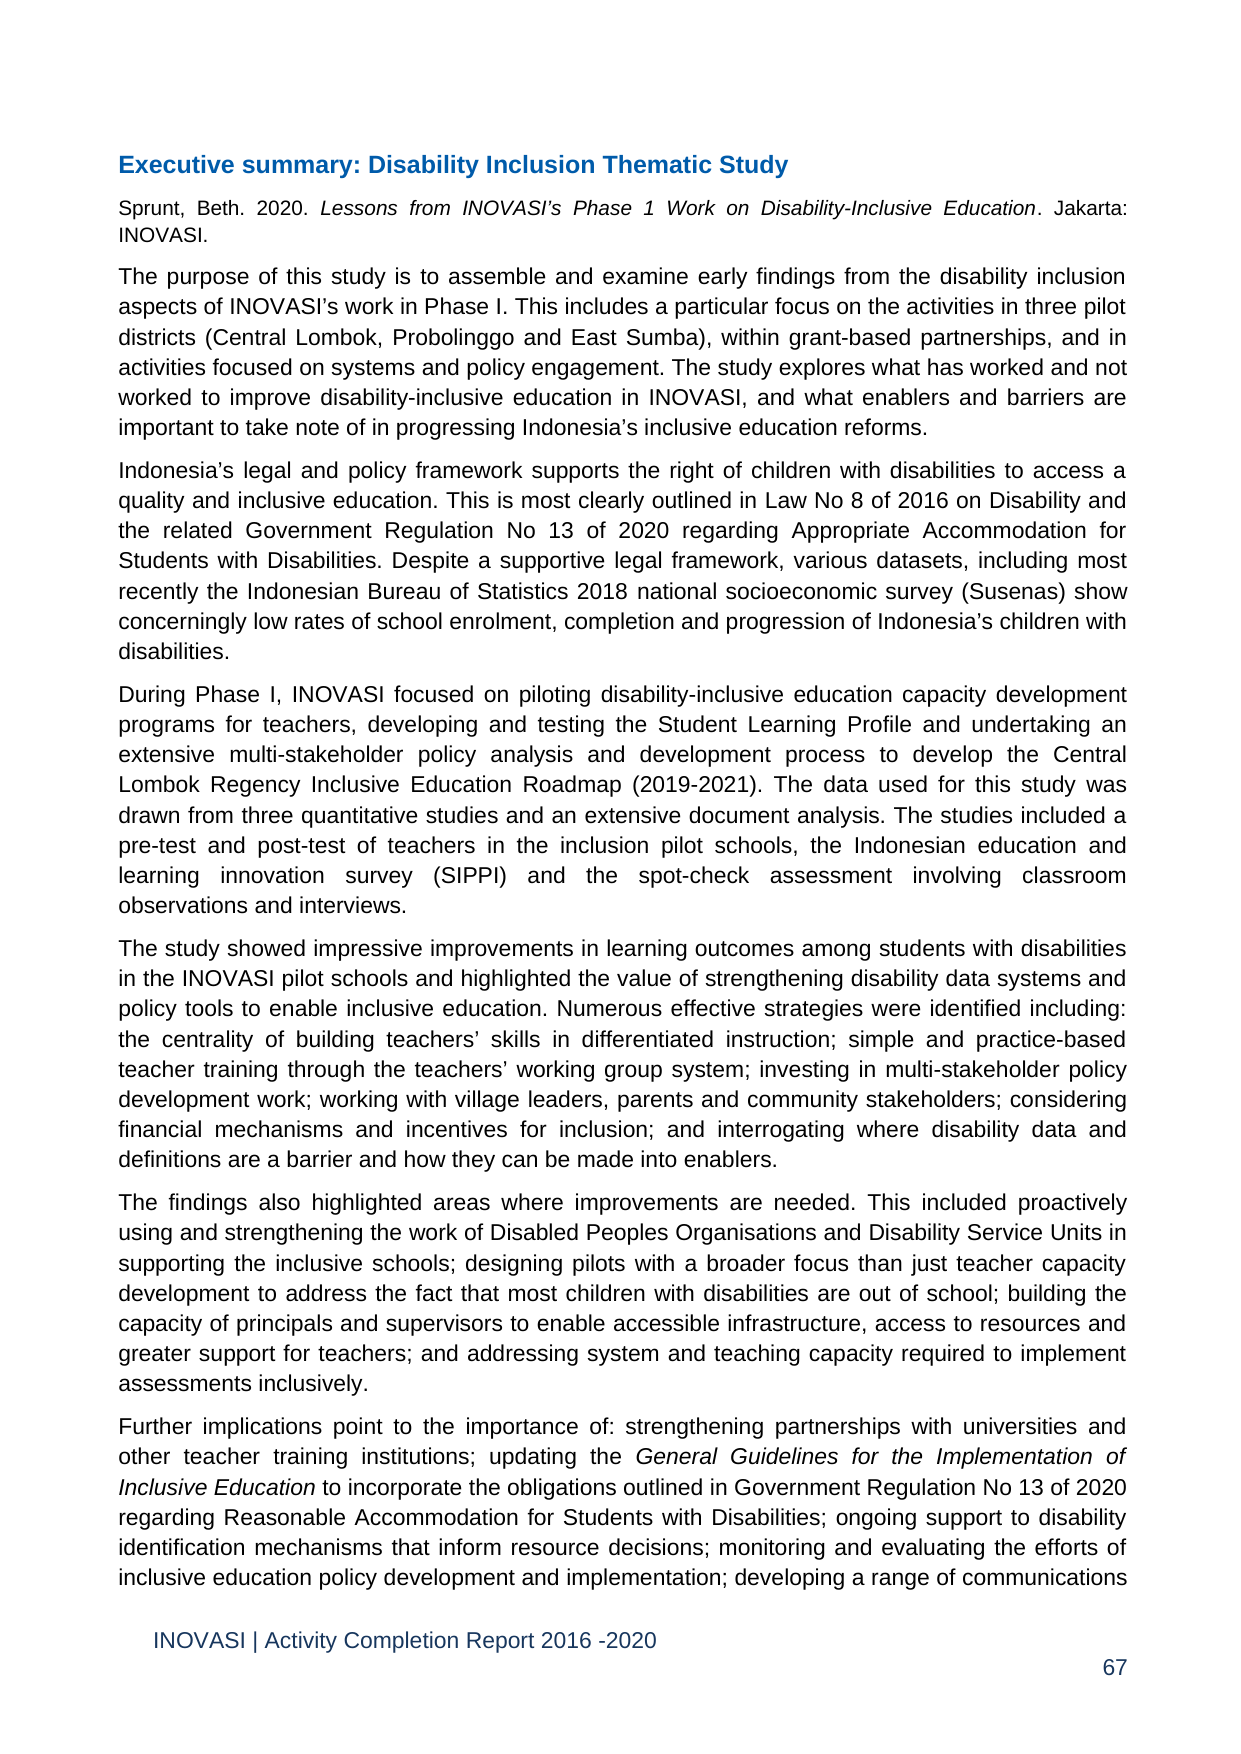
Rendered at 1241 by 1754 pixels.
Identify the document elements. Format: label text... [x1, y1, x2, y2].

text The findings also highlighted areas where improvements are needed. This included proactively using and strengthening the work of Disabled Peoples Organisations and Disability Service Units in supporting the inclusive schools; designing pilots with a broader focus than just teacher capacity development to address the fact that most children with disabilities are out of school; building the capacity of principals and supervisors to enable accessible infrastructure, access to resources and greater support for teachers; and addressing system and teaching capacity required to implement assessments inclusively. [118, 1189, 1128, 1397]
text Sprunt, Beth. 2020. Lessons from INOVASI’s Phase 1 Work on Disability-Inclusive Education. Jakarta: INOVASI. [118, 196, 1128, 247]
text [118, 1413, 1128, 1590]
text Indonesia’s legal and policy framework supports the right of children with disabilities to access a quality and inclusive education. This is most clearly outlined in Law No 8 of 2016 on Disability and the related Government Regulation No 13 of 2020 regarding Appropriate Accommodation for Students with Disabilities. Despite a supportive legal framework, various datasets, including most recently the Indonesian Bureau of Statistics 2018 national socioeconomic survey (Susenas) show concerningly low rates of school enrolment, completion and progression of Indonesia’s children with disabilities. [118, 457, 1128, 664]
text The purpose of this study is to assemble and examine early findings from the disability inclusion aspects of INOVASI’s work in Phase I. This includes a particular focus on the activities in three pilot districts (Central Lombok, Probolinggo and East Sumba), within grant-based partnerships, and in activities focused on systems and policy engagement. The study explores what has worked and not worked to improve disability-inclusive education in INOVASI, and what enablers and barriers are important to take note of in progressing Indonesia’s inclusive education reforms. [118, 263, 1128, 440]
text The study showed impressive improvements in learning outcomes among students with disabilities in the INOVASI pilot schools and highlighted the value of strengthening disability data systems and policy tools to enable inclusive education. Numerous effective strategies were identified including: the centrality of building teachers’ skills in differentiated instruction; simple and practice-based teacher training through the teachers’ working group system; investing in multi-stakeholder policy development work; working with village leaders, parents and community stakeholders; considering financial mechanisms and incentives for inclusion; and interrogating where disability data and definitions are a barrier and how they can be made into enablers. [118, 935, 1128, 1173]
text During Phase I, INOVASI focused on piloting disability-inclusive education capacity development programs for teachers, developing and testing the Student Learning Profile and undertaking an extensive multi-stakeholder policy analysis and development process to develop the Central Lombok Regency Inclusive Education Roadmap (2019-2021). The data used for this study was drawn from three quantitative studies and an extensive document analysis. The studies included a pre-test and post-test of teachers in the inclusion pilot schools, the Indonesian education and learning innovation survey (SIPPI) and the spot-check assessment involving classroom observations and interviews. [118, 681, 1128, 918]
